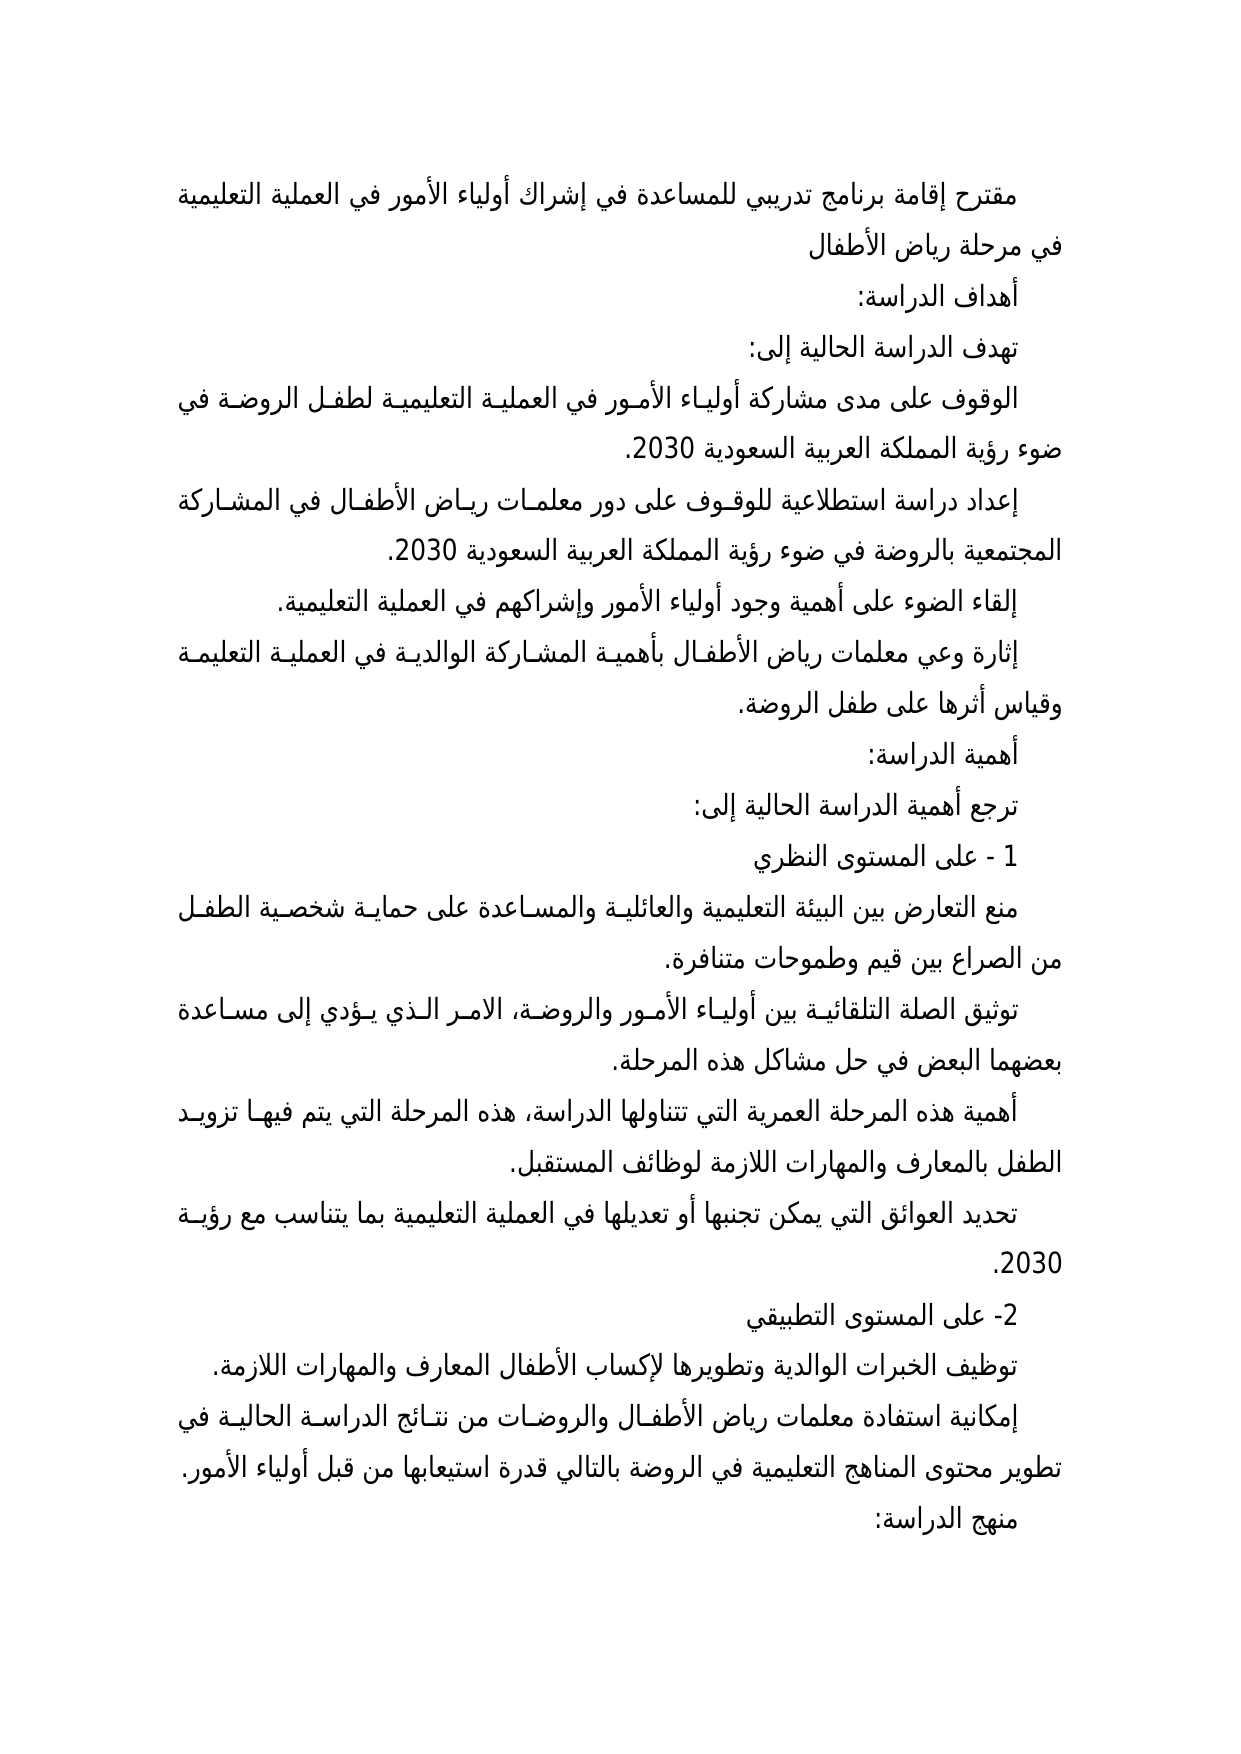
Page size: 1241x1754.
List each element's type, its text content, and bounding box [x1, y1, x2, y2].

text 1 - على المستوى النظري [177, 839, 1063, 873]
text توظيف الخبرات الوالدية وتطويرها لإكساب الأطفال المعارف والمهارات اللازمة. [177, 1349, 1063, 1383]
text إعداد دراسة استطلاعية للوقوف على دور معلمات رياض الأطفال في المشاركة المجتمعية بالروضة في ضوء رؤية المملكة العربية السعودية 2030. [177, 483, 1063, 568]
text تحديد العوائق التي يمكن تجنبها أو تعديلها في العملية التعليمية بما يتناسب مع رؤية 2030. [177, 1196, 1063, 1281]
text 2- على المستوى التطبيقي [177, 1298, 1063, 1332]
text أهداف الدراسة: [177, 279, 1063, 313]
text الوقوف على مدى مشاركة أولياء الأمور في العملية التعليمية لطفل الروضة في ضوء رؤية المملكة العربية السعودية 2030. [177, 381, 1063, 466]
text أهمية هذه المرحلة العمرية التي تتناولها الدراسة، هذه المرحلة التي يتم فيها تزويد الطفل بالمعارف والمهارات اللازمة لوظائف المستقبل. [177, 1094, 1063, 1179]
text أهمية الدراسة: [177, 737, 1063, 771]
text توثيق الصلة التلقائية بين أولياء الأمور والروضة، الامر الذي يؤدي إلى مساعدة بعضهما البعض في حل مشاكل هذه المرحلة. [177, 992, 1063, 1077]
text منهج الدراسة: [177, 1502, 1063, 1536]
text إثارة وعي معلمات رياض الأطفال بأهمية المشاركة الوالدية في العملية التعليمة وقياس أثرها على طفل الروضة. [177, 636, 1063, 721]
text إلقاء الضوء على أهمية وجود أولياء الأمور وإشراكهم في العملية التعليمية. [177, 585, 1063, 619]
text تهدف الدراسة الحالية إلى: [177, 330, 1063, 364]
text منع التعارض بين البيئة التعليمية والعائلية والمساعدة على حماية شخصية الطفل من الصراع بين قيم وطموحات متنافرة. [177, 890, 1063, 975]
text ترجع أهمية الدراسة الحالية إلى: [177, 788, 1063, 822]
text مقترح إقامة برنامج تدريبي للمساعدة في إشراك أولياء الأمور في العملية التعليمية في مرحلة رياض الأطفال [177, 177, 1063, 262]
text إمكانية استفادة معلمات رياض الأطفال والروضات من نتائج الدراسة الحالية في تطوير محتوى المناهج التعليمية في الروضة بالتالي قدرة استيعابها من قبل أولياء الأمور. [177, 1400, 1063, 1484]
